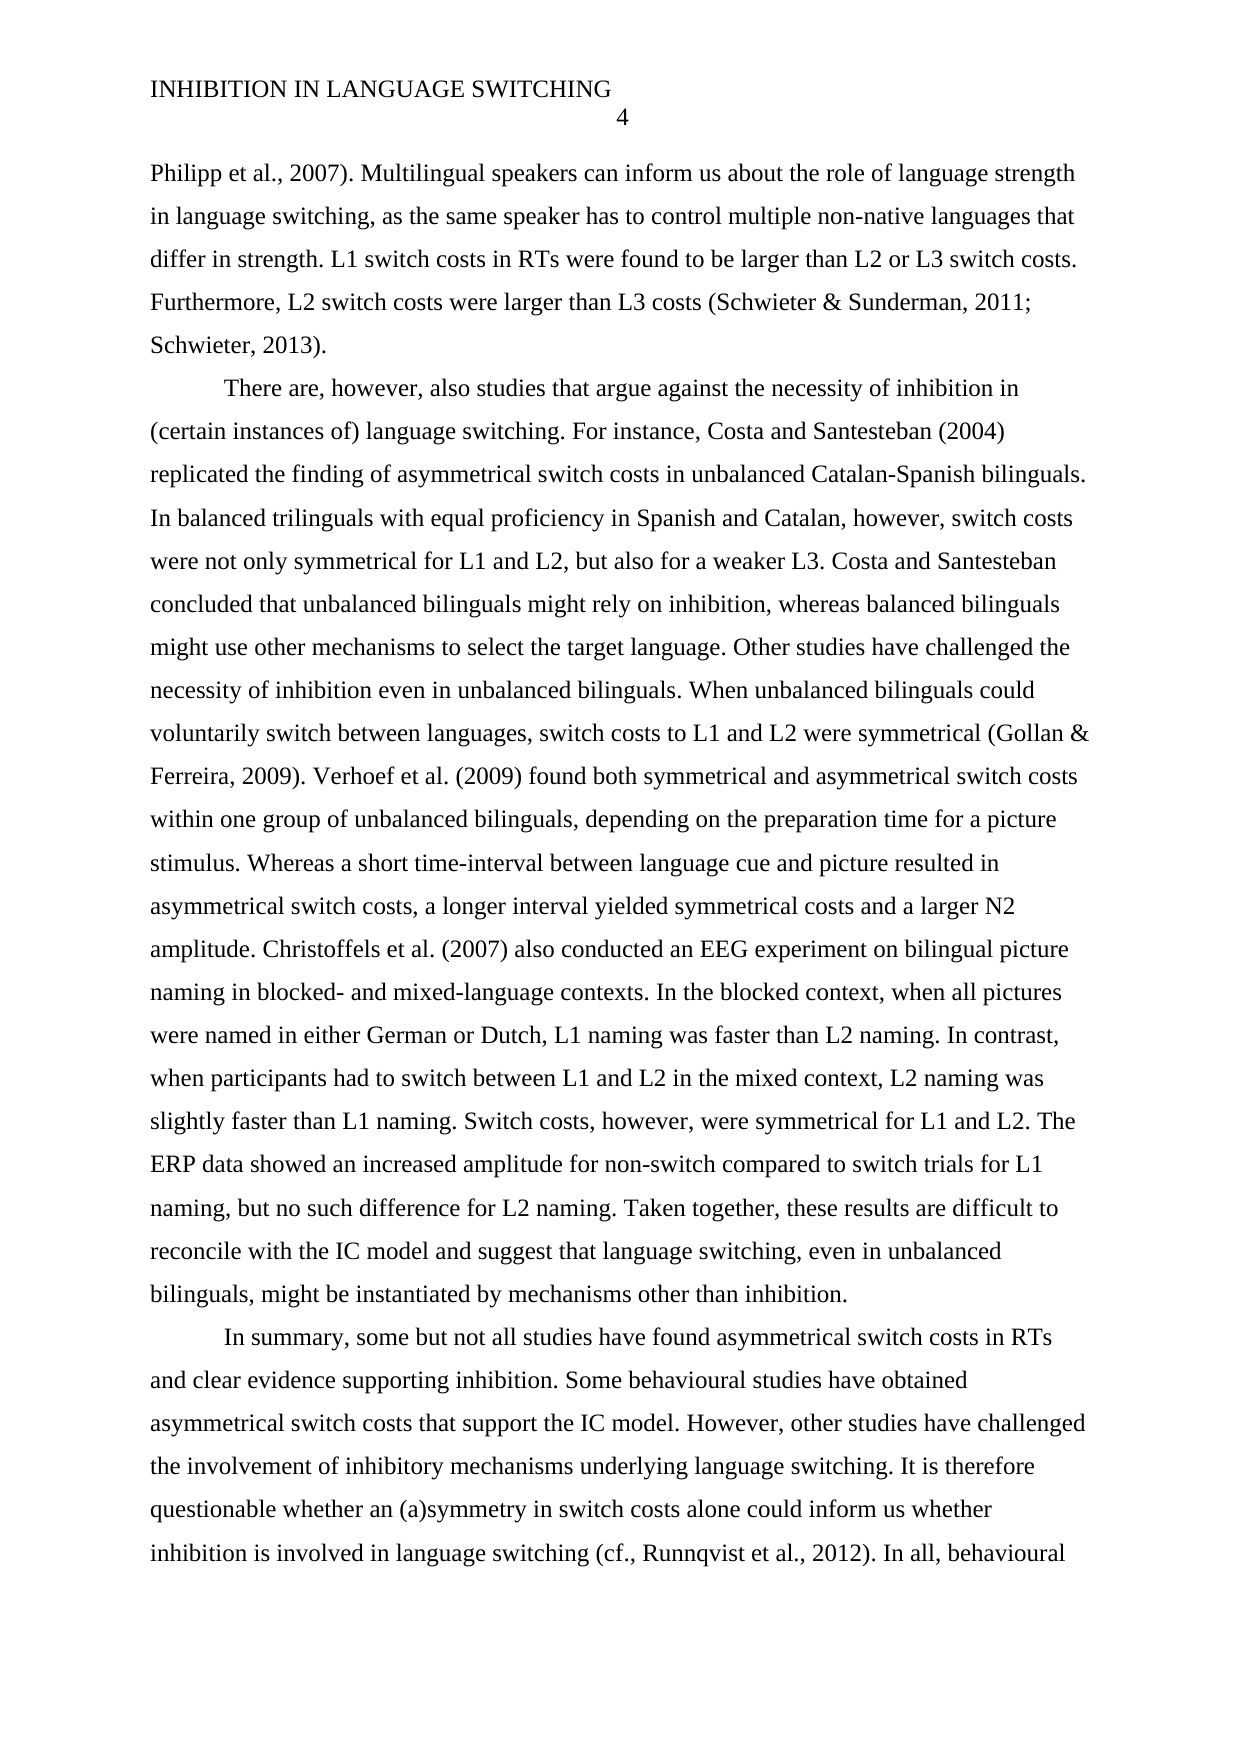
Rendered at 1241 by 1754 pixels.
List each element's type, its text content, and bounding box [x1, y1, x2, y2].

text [150, 158, 1090, 359]
text There are, however, also studies that argue against the necessity of inhibition in (certain instances of) language switching. For instance, Costa and Santesteban (2004) replicated the finding of asymmetrical switch costs in unbalanced Catalan-Spanish bilinguals. In balanced trilinguals with equal proficiency in Spanish and Catalan, however, switch costs were not only symmetrical for L1 and L2, but also for a weaker L3. Costa and Santesteban concluded that unbalanced bilinguals might rely on inhibition, whereas balanced bilinguals might use other mechanisms to select the target language. Other studies have challenged the necessity of inhibition even in unbalanced bilinguals. When unbalanced bilinguals could voluntarily switch between languages, switch costs to L1 and L2 were symmetrical (Gollan & Ferreira, 2009). Verhoef et al. (2009) found both symmetrical and asymmetrical switch costs within one group of unbalanced bilinguals, depending on the preparation time for a picture stimulus. Whereas a short time-interval between language cue and picture resulted in asymmetrical switch costs, a longer interval yielded symmetrical costs and a larger N2 amplitude. Christoffels et al. (2007) also conducted an EEG experiment on bilingual picture naming in blocked- and mixed-language contexts. In the blocked context, when all pictures were named in either German or Dutch, L1 naming was faster than L2 naming. In contrast, when participants had to switch between L1 and L2 in the mixed context, L2 naming was slightly faster than L1 naming. Switch costs, however, were symmetrical for L1 and L2. The ERP data showed an increased amplitude for non-switch compared to switch trials for L1 naming, but no such difference for L2 naming. Taken together, these results are difficult to reconcile with the IC model and suggest that language switching, even in unbalanced bilinguals, might be instantiated by mechanisms other than inhibition. [150, 373, 1090, 1308]
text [150, 1322, 1090, 1566]
